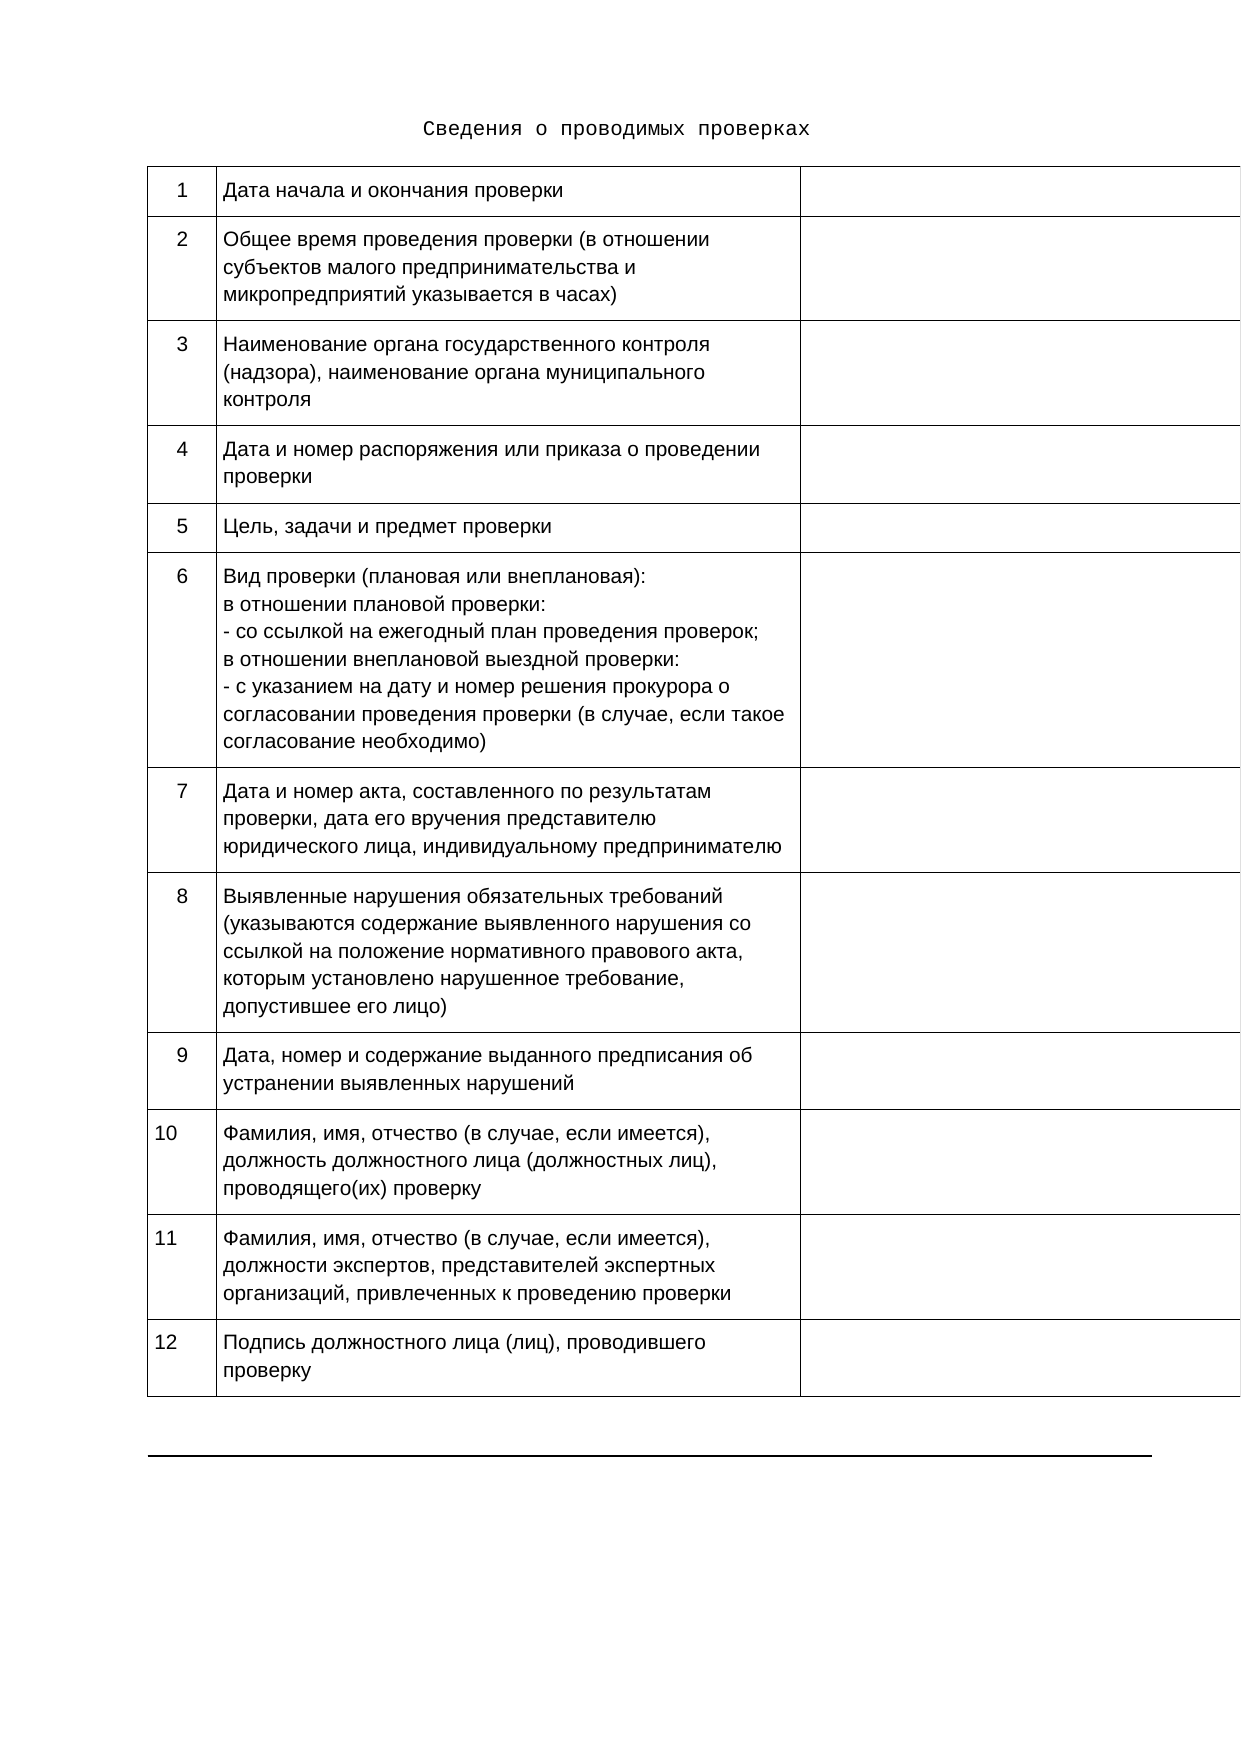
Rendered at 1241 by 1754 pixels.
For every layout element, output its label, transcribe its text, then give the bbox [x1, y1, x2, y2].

table_header 1 [148, 167, 216, 216]
table_header [801, 167, 1240, 216]
table_cell 6 [148, 553, 216, 767]
table_cell Дата и номер распоряжения или приказа о проведении проверки [217, 426, 800, 502]
table_cell 4 [148, 426, 216, 502]
table_cell [801, 1033, 1240, 1109]
table_cell Цель, задачи и предмет проверки [217, 504, 800, 552]
table_cell 10 [148, 1110, 216, 1214]
table_cell 5 [148, 504, 216, 552]
table_cell Выявленные нарушения обязательных требований (указываются содержание выявленного нарушения со ссылкой на положение нормативного правового акта, которым установлено нарушенное требование, допустившее его лицо) [217, 873, 800, 1032]
table_cell Дата и номер акта, составленного по результатам проверки, дата его вручения представителю юридического лица, индивидуальному предпринимателю [217, 768, 800, 872]
table_cell 7 [148, 768, 216, 872]
table_cell Вид проверки (плановая или внеплановая): в отношении плановой проверки: - со ссылкой на ежегодный план проведения проверок; в отношении внеплановой выездной проверки: - с указанием на дату и номер решения прокурора о согласовании проведения проверки (в случае, если такое согласование необходимо) [217, 553, 800, 767]
table_cell [801, 553, 1240, 767]
table_cell [801, 768, 1240, 872]
table_cell Общее время проведения проверки (в отношении субъектов малого предпринимательства и микропредприятий указывается в часах) [217, 217, 800, 320]
table_cell 3 [148, 321, 216, 425]
table_cell [801, 217, 1240, 320]
table_cell 12 [148, 1320, 216, 1396]
table_cell Подпись должностного лица (лиц), проводившего проверку [217, 1320, 800, 1396]
table_cell [801, 426, 1240, 502]
table_cell Фамилия, имя, отчество (в случае, если имеется), должность должностного лица (должностных лиц), проводящего(их) проверку [217, 1110, 800, 1214]
table_cell [801, 873, 1240, 1032]
table_cell [801, 1215, 1240, 1318]
table_header Дата начала и окончания проверки [217, 167, 800, 216]
table_cell Наименование органа государственного контроля (надзора), наименование органа муниципального контроля [217, 321, 800, 425]
table_cell 11 [148, 1215, 216, 1318]
table_cell [801, 504, 1240, 552]
text Сведения о проводимых проверках [148, 118, 1152, 142]
table_cell Дата, номер и содержание выданного предписания об устранении выявленных нарушений [217, 1033, 800, 1109]
table_cell [801, 1320, 1240, 1396]
table_cell 8 [148, 873, 216, 1032]
table_cell 2 [148, 217, 216, 320]
table_cell 9 [148, 1033, 216, 1109]
table_cell Фамилия, имя, отчество (в случае, если имеется), должности экспертов, представителей экспертных организаций, привлеченных к проведению проверки [217, 1215, 800, 1318]
table_cell [801, 1110, 1240, 1214]
table_cell [801, 321, 1240, 425]
